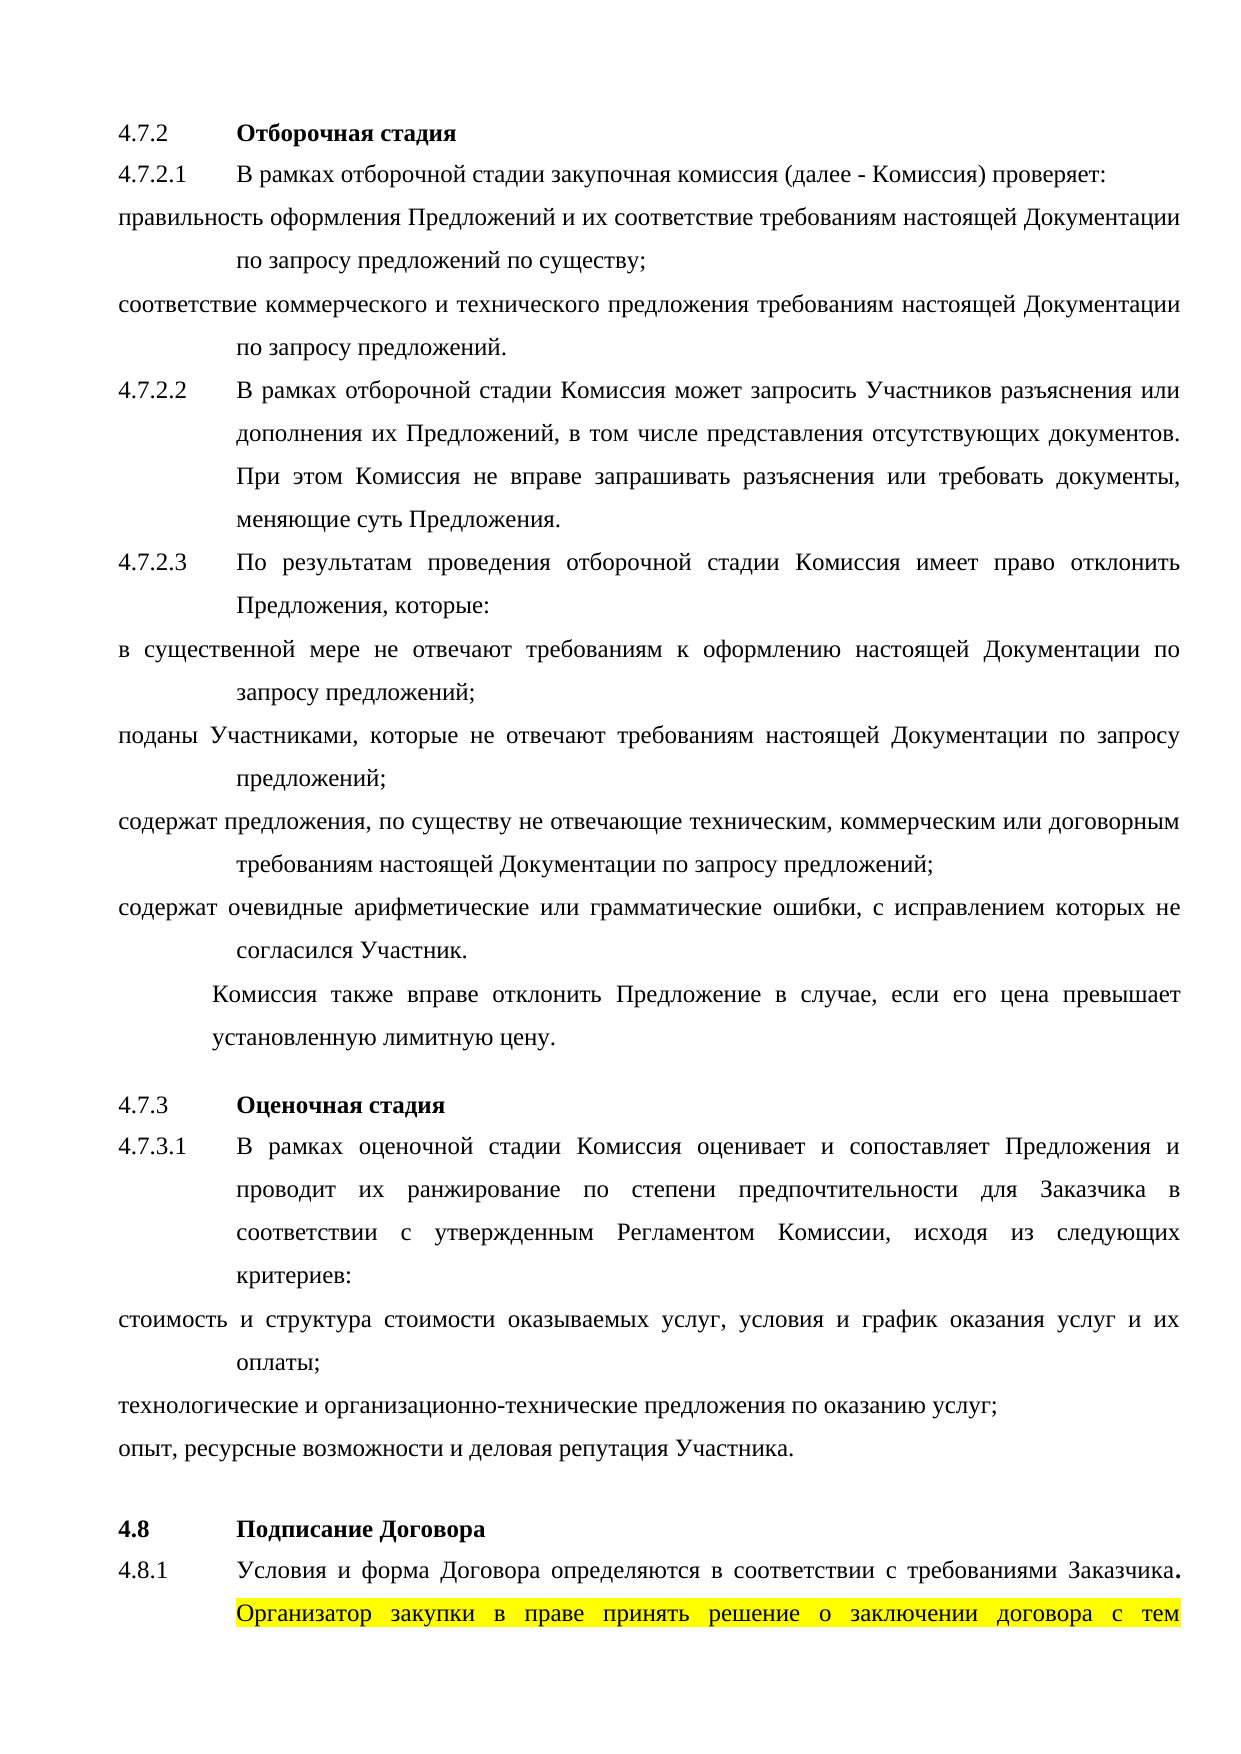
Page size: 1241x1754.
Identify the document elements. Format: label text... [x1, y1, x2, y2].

list Комиссия также вправе отклонить Предложение в случае, если его цена превышает установленную лимитную цену. [212, 979, 1181, 1051]
text содержат предложения, по существу не отвечающие техническим, коммерческим или договорным требованиям настоящей Документации по запросу предложений; [118, 806, 1181, 878]
text 4.7.2.1 В рамках отборочной стадии закупочная комиссия (далее - Комиссия) проверяет: [118, 159, 1181, 188]
text технологические и организационно-технические предложения по оказанию услуг; [118, 1390, 1181, 1419]
text 4.7.2.3 По результатам проведения отборочной стадии Комиссия имеет право отклонить Предложения, которые: [118, 547, 1181, 619]
text Оценочная стадия [118, 1090, 1181, 1119]
text правильность оформления Предложений и их соответствие требованиям настоящей Документации по запросу предложений по существу; [118, 202, 1181, 274]
text 4.7.3.1 В рамках оценочной стадии Комиссия оценивает и сопоставляет Предложения и проводит их ранжирование по степени предпочтительности для Заказчика в соответствии с утвержденным Регламентом Комиссии, исходя из следующих критериев: [118, 1131, 1181, 1289]
text опыт, ресурсные возможности и деловая репутация Участника. [118, 1433, 1181, 1462]
text 4.7.2.2 В рамках отборочной стадии Комиссия может запросить Участников разъяснения или дополнения их Предложений, в том числе представления отсутствующих документов. При этом Комиссия не вправе запрашивать разъяснения или требовать документы, меняющие суть Предложения. [118, 375, 1181, 533]
text содержат очевидные арифметические или грамматические ошибки, с исправлением которых не согласился Участник. [118, 892, 1181, 964]
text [118, 1555, 1181, 1627]
text Отборочная стадия [118, 118, 1181, 147]
subtitle Подписание Договора [118, 1514, 1181, 1542]
text в существенной мере не отвечают требованиям к оформлению настоящей Документации по запросу предложений; [118, 634, 1181, 706]
text поданы Участниками, которые не отвечают требованиям настоящей Документации по запросу предложений; [118, 720, 1181, 792]
text соответствие коммерческого и технического предложения требованиям настоящей Документации по запросу предложений. [118, 289, 1181, 361]
text стоимость и структура стоимости оказываемых услуг, условия и график оказания услуг и их оплаты; [118, 1304, 1181, 1376]
